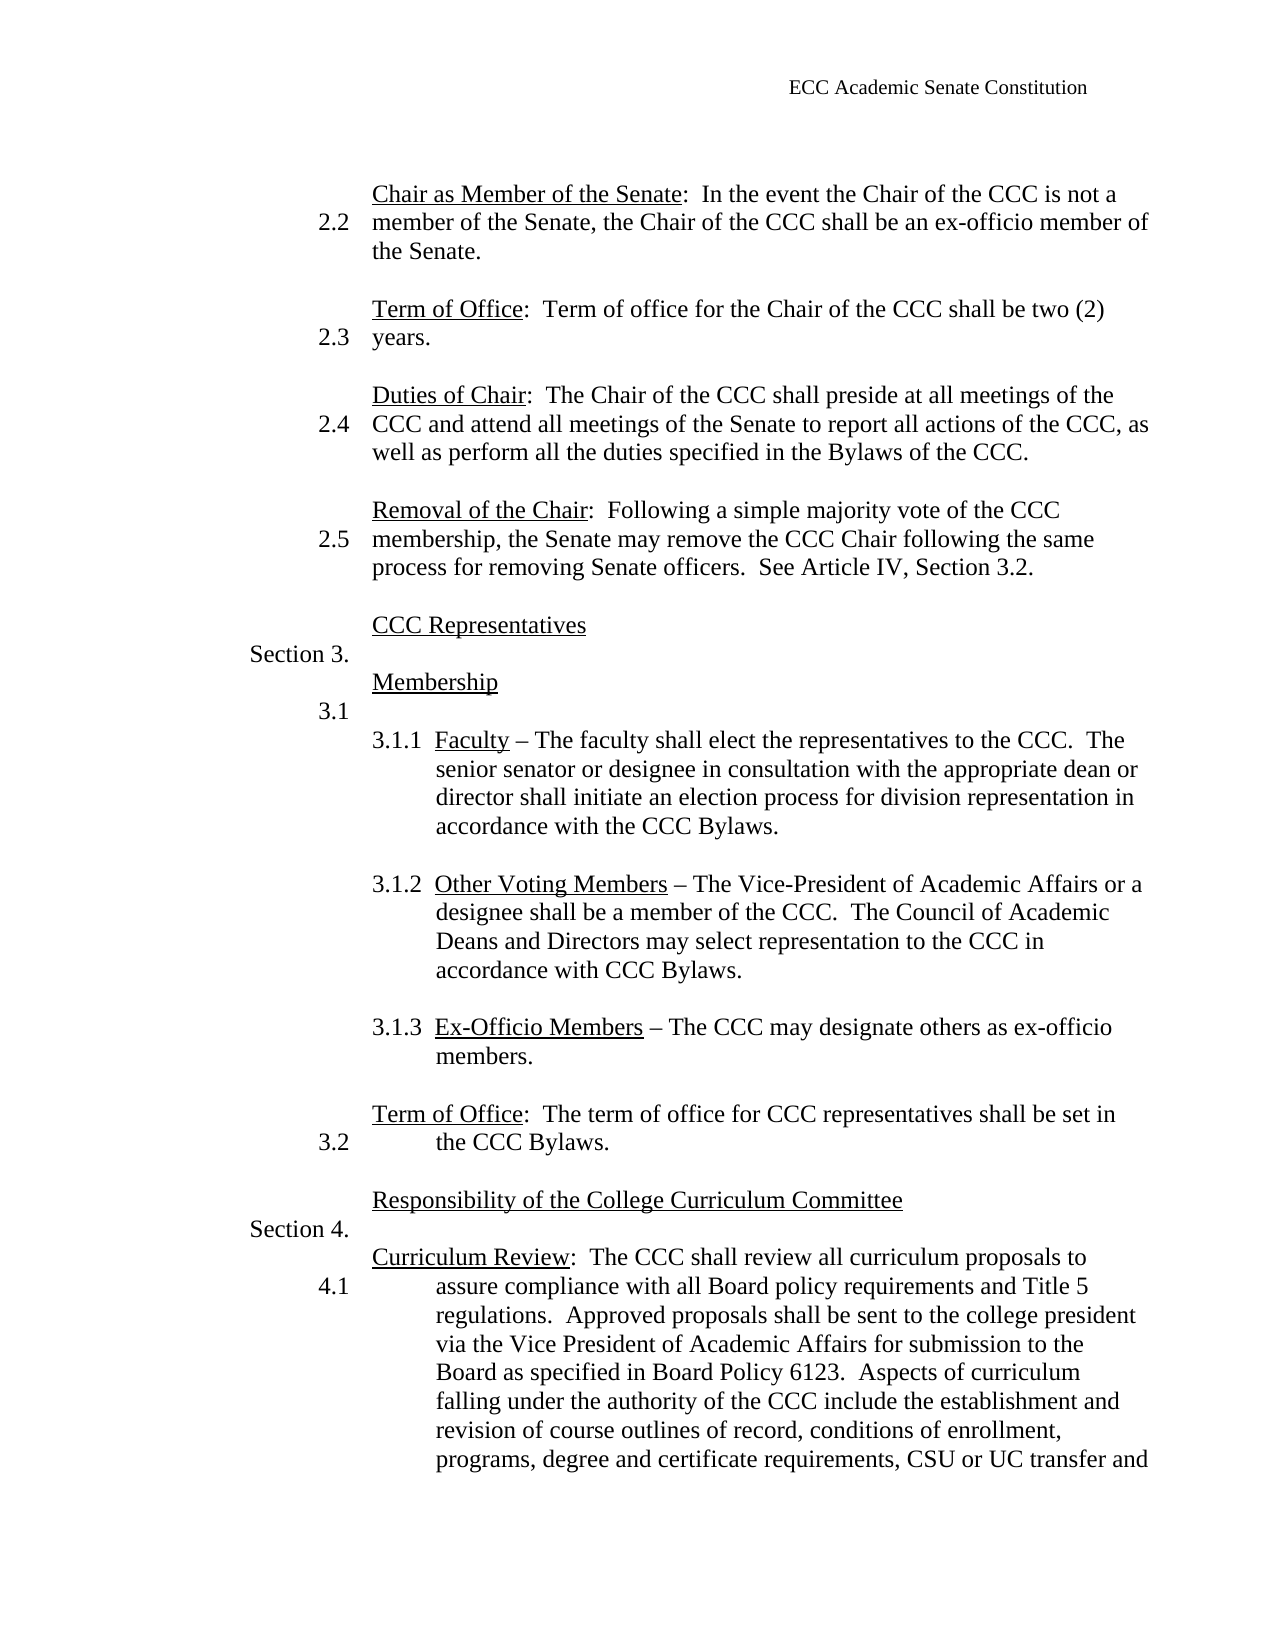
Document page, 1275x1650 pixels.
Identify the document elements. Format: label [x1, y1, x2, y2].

table_cell [176, 150, 361, 1472]
table_cell [361, 150, 1162, 1472]
